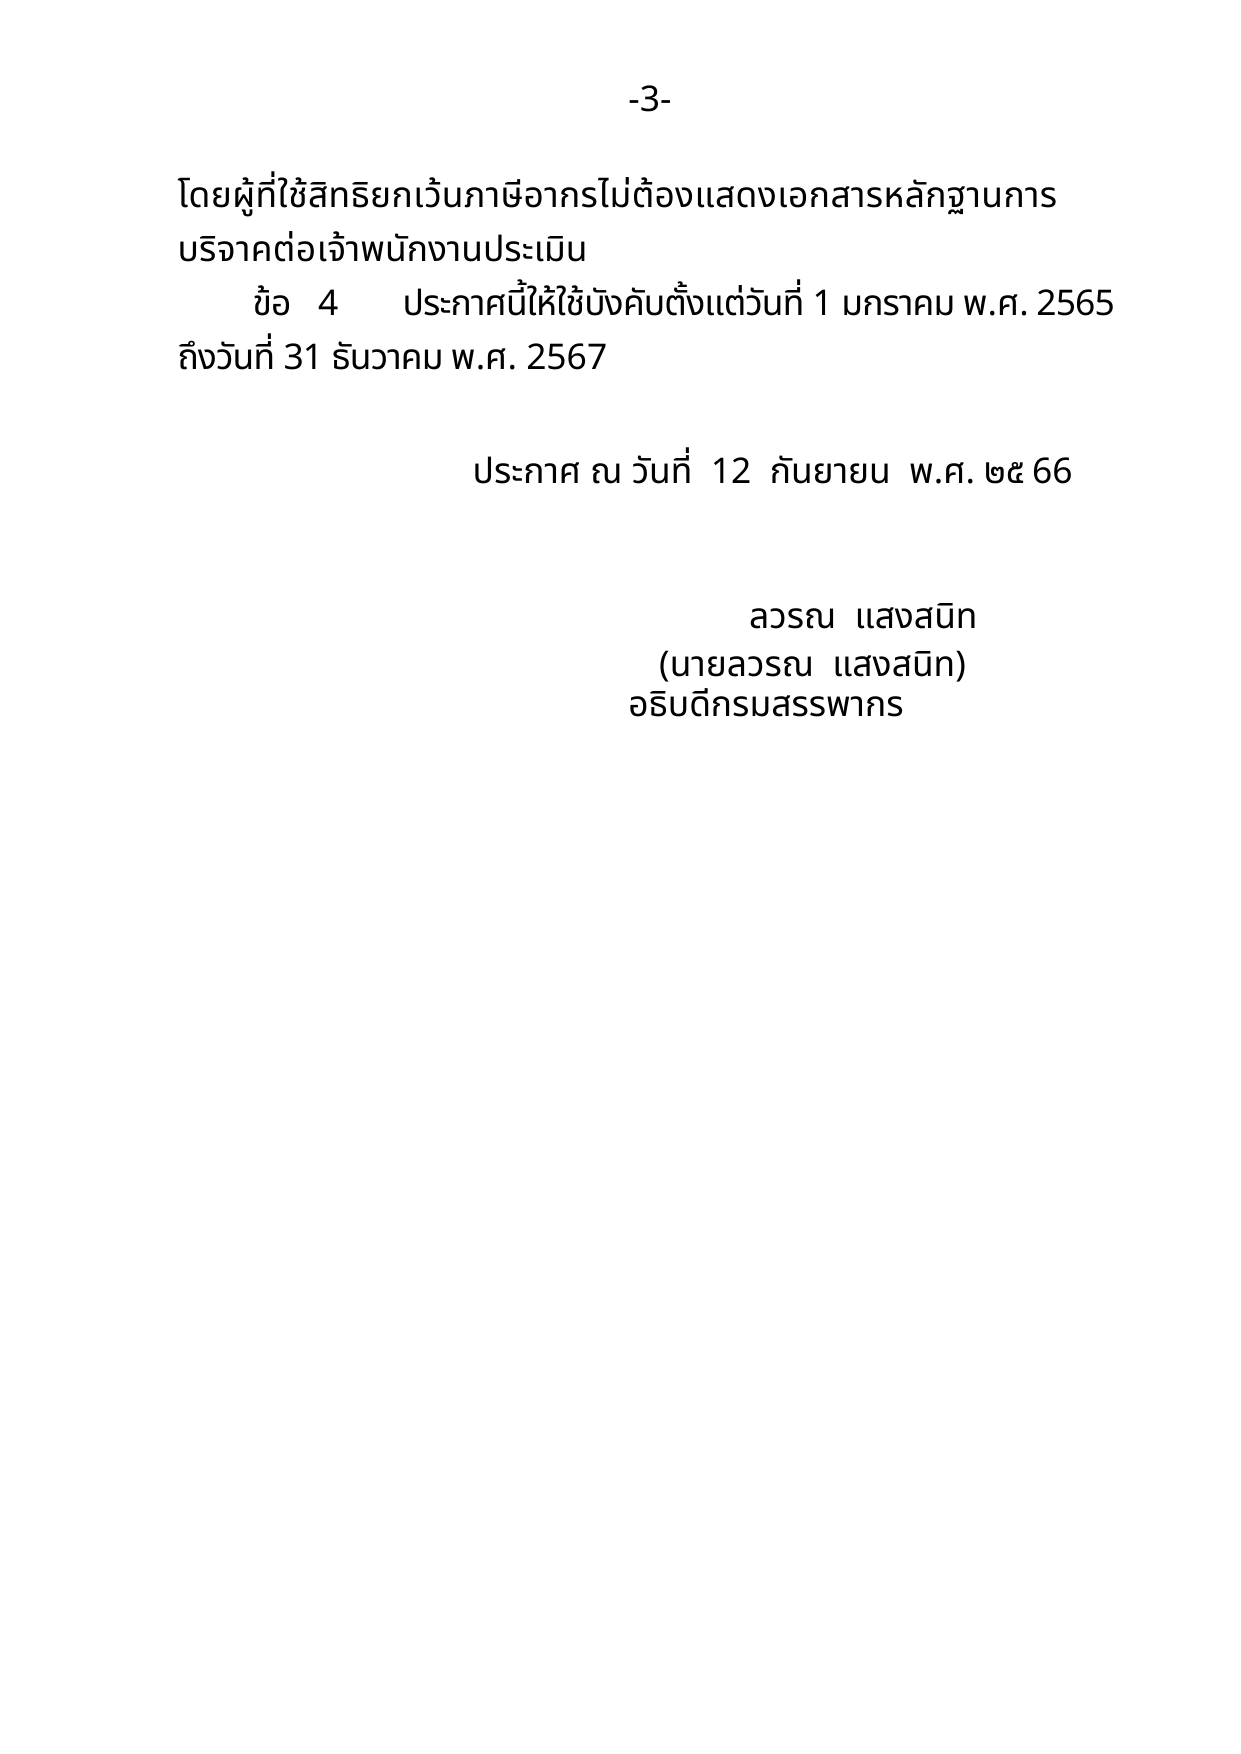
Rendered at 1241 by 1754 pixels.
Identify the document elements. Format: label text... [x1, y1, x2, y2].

text (นายลวรณ แสงสนิท) [177, 645, 1122, 684]
text อธิบดีกรมสรรพากร [354, 684, 1122, 724]
text ลวรณ แสงสนิท [326, 591, 1122, 645]
text ข้อ 4 ประกาศนี้ให้ใช้บังคับตั้งแต่วันที่ 1 มกราคม พ.ศ. 2565 ถึงวันที่ 31 ธันวาคม พ.ศ. 2567 [177, 277, 1122, 385]
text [177, 170, 1122, 277]
text ประกาศ ณ วันที่ 12 กันยายน พ.ศ. ๒๕66 [354, 446, 1122, 500]
